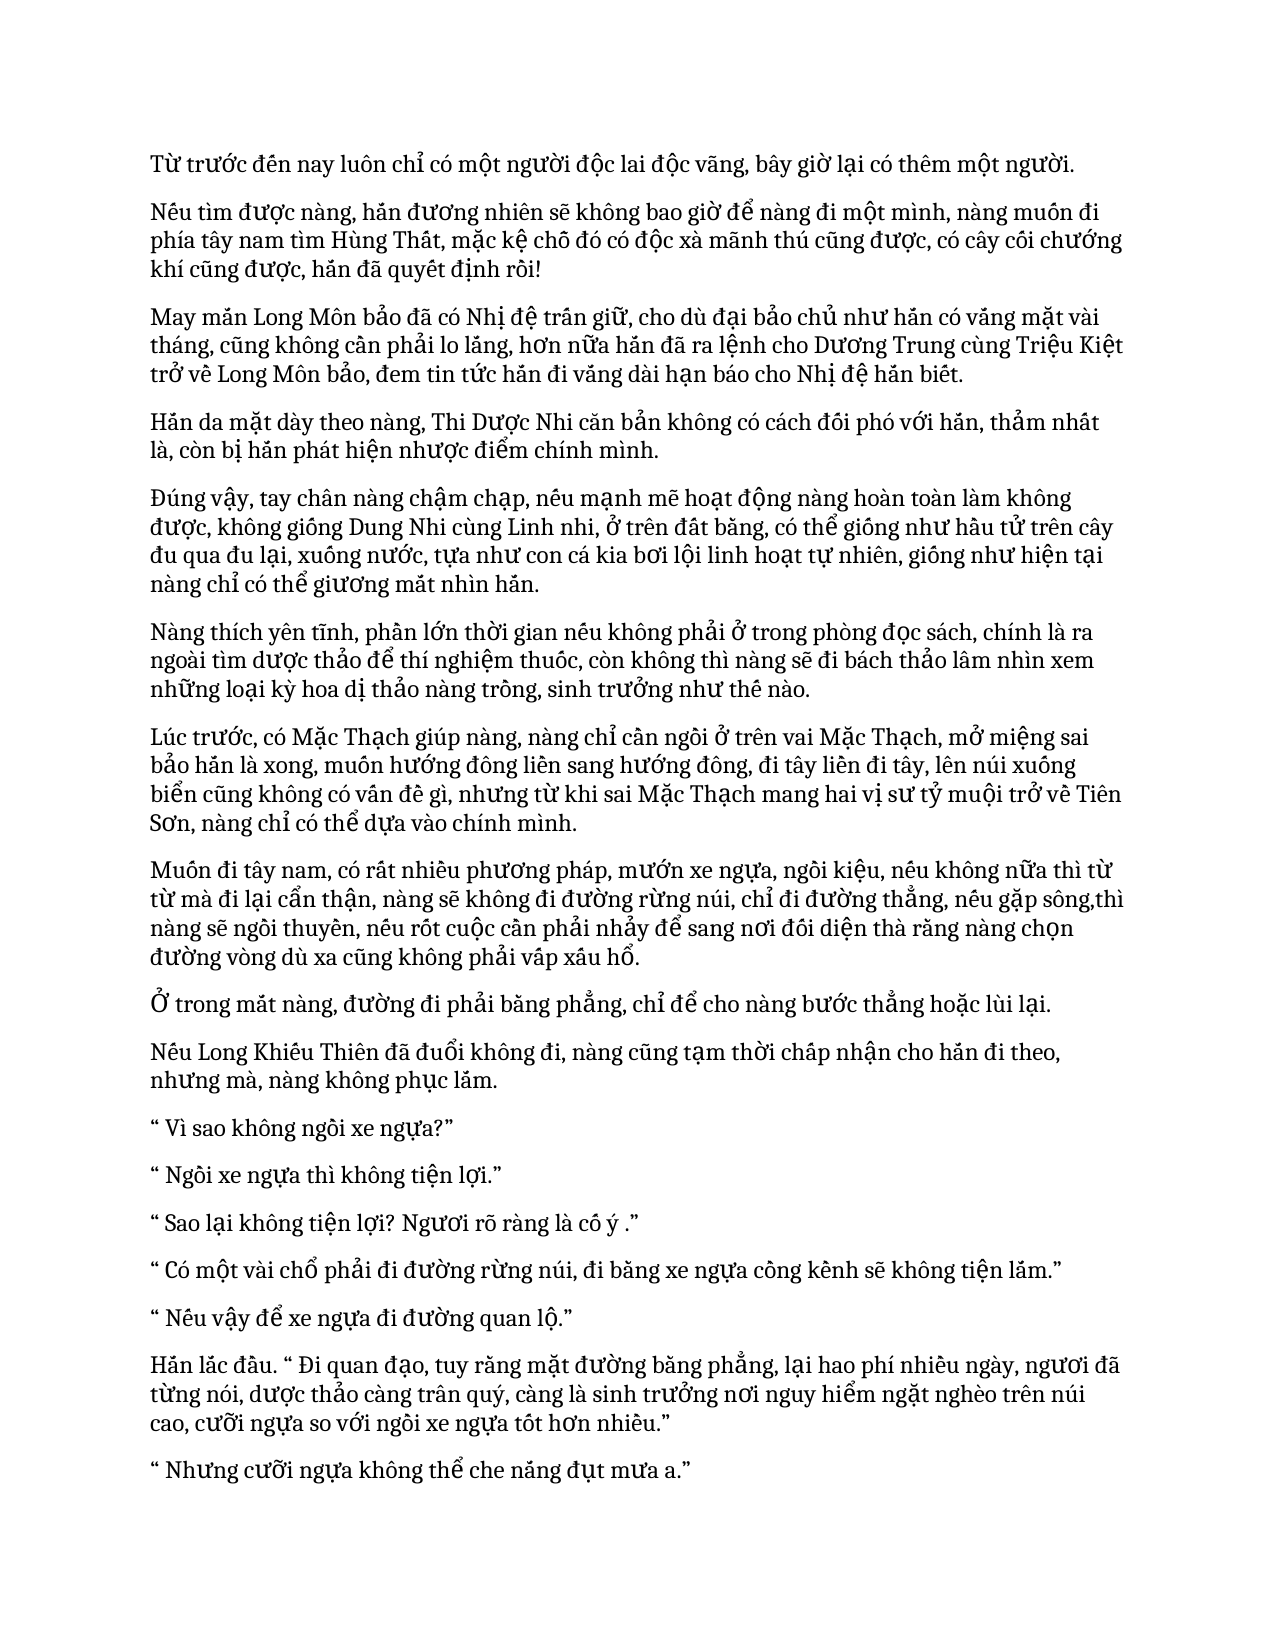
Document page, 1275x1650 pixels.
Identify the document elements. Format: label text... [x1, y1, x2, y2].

text Hắn da mặt dày theo nàng, Thi Dược Nhi căn bản không có cách đối phó với hắn, thảm nhất là, còn bị hắn phát hiện nhược điểm chính mình. [150, 407, 1125, 465]
text Muốn đi tây nam, có rất nhiều phương pháp, mướn xe ngựa, ngồi kiệu, nếu không nữa thì từ từ mà đi lại cẩn thận, nàng sẽ không đi đường rừng núi, chỉ đi đường thẳng, nếu gặp sông,thì nàng sẽ ngồi thuyền, nếu rốt cuộc cần phải nhảy để sang nơi đối diện thà rằng nàng chọn đường vòng dù xa cũng không phải vấp xấu hổ. [150, 856, 1125, 971]
text “ Ngồi xe ngựa thì không tiện lợi.” [150, 1161, 1125, 1190]
text Nếu Long Khiếu Thiên đã đuổi không đi, nàng cũng tạm thời chấp nhận cho hắn đi theo, nhưng mà, nàng không phục lắm. [150, 1037, 1125, 1095]
text Từ trước đến nay luôn chỉ có một người độc lai độc vãng, bây giờ lại có thêm một người. [150, 150, 1125, 179]
text “ Nếu vậy để xe ngựa đi đường quan lộ.” [150, 1304, 1125, 1332]
text May mắn Long Môn bảo đã có Nhị đệ trấn giữ, cho dù đại bảo chủ như hắn có vắng mặt vài tháng, cũng không cần phải lo lắng, hơn nữa hắn đã ra lệnh cho Dương Trung cùng Triệu Kiệt trở về Long Môn bảo, đem tin tức hắn đi vắng dài hạn báo cho Nhị đệ hắn biết. [150, 302, 1125, 389]
text Nàng thích yên tĩnh, phần lớn thời gian nếu không phải ở trong phòng đọc sách, chính là ra ngoài tìm dược thảo để thí nghiệm thuốc, còn không thì nàng sẽ đi bách thảo lâm nhìn xem những loại kỳ hoa dị thảo nàng trồng, sinh trưởng như thế nào. [150, 617, 1125, 704]
text Hắn lắc đầu. “ Đi quan đạo, tuy rằng mặt đường bằng phẳng, lại hao phí nhiều ngày, ngươi đã từng nói, dược thảo càng trân quý, càng là sinh trưởng nơi nguy hiểm ngặt nghèo trên núi cao, cưỡi ngựa so với ngồi xe ngựa tốt hơn nhiều.” [150, 1351, 1125, 1437]
text “ Có một vài chổ phải đi đường rừng núi, đi bằng xe ngựa cồng kềnh sẽ không tiện lắm.” [150, 1256, 1125, 1285]
text “ Vì sao không ngồi xe ngựa?” [150, 1114, 1125, 1142]
text Đúng vậy, tay chân nàng chậm chạp, nếu mạnh mẽ hoạt động nàng hoàn toàn làm không được, không giống Dung Nhi cùng Linh nhi, ở trên đất bằng, có thể giống như hầu tử trên cây đu qua đu lại, xuống nước, tựa như con cá kia bơi lội linh hoạt tự nhiên, giống như hiện tại nàng chỉ có thể giương mắt nhìn hắn. [150, 484, 1125, 599]
text Ở trong mắt nàng, đường đi phải bằng phẳng, chỉ để cho nàng bước thẳng hoặc lùi lại. [150, 990, 1125, 1019]
text Lúc trước, có Mặc Thạch giúp nàng, nàng chỉ cần ngồi ở trên vai Mặc Thạch, mở miệng sai bảo hắn là xong, muốn hướng đông liền sang hướng đông, đi tây liền đi tây, lên núi xuống biển cũng không có vấn đề gì, nhưng từ khi sai Mặc Thạch mang hai vị sư tỷ muội trở về Tiên Sơn, nàng chỉ có thể dựa vào chính mình. [150, 722, 1125, 837]
text Nếu tìm được nàng, hắn đương nhiên sẽ không bao giờ để nàng đi một mình, nàng muốn đi phía tây nam tìm Hùng Thất, mặc kệ chỗ đó có độc xà mãnh thú cũng được, có cây cối chướng khí cũng được, hắn đã quyết định rồi! [150, 197, 1125, 284]
text “ Sao lại không tiện lợi? Ngươi rõ ràng là cố ý .” [150, 1209, 1125, 1237]
text “ Nhưng cưỡi ngựa không thể che nắng đụt mưa a.” [150, 1456, 1125, 1485]
